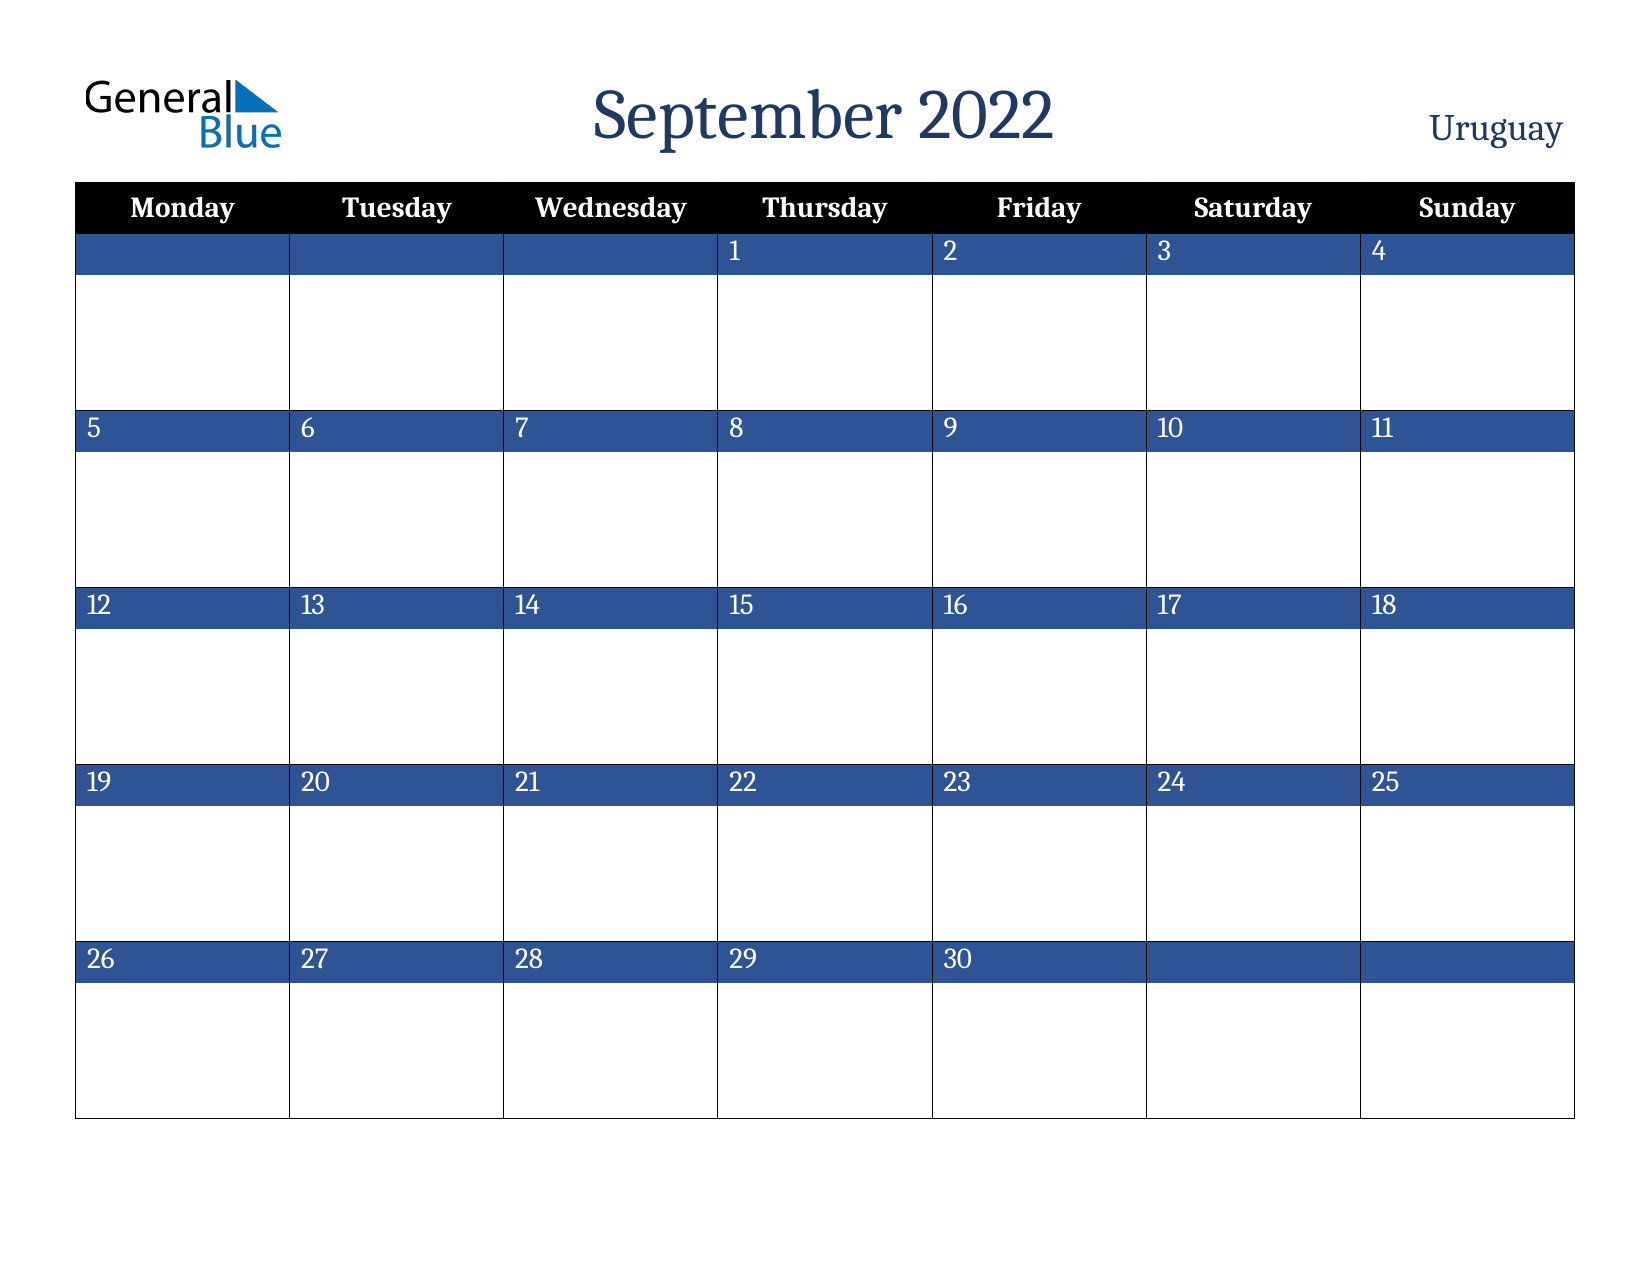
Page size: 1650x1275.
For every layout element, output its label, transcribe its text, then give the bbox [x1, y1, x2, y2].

table_cell [504, 275, 717, 410]
table_cell [290, 234, 503, 275]
table_cell [504, 452, 717, 587]
table_cell [933, 275, 1146, 410]
table_cell 10 [1147, 411, 1360, 452]
table_cell Saturday [1147, 183, 1360, 233]
table_cell [76, 452, 289, 587]
table_cell 24 [1147, 765, 1360, 806]
table_cell [1147, 942, 1360, 983]
table_cell [76, 806, 289, 941]
table_cell [1361, 806, 1574, 941]
table_cell [718, 275, 932, 410]
table_cell [1147, 629, 1360, 764]
table_cell [1147, 275, 1360, 410]
table_cell [1147, 452, 1360, 587]
table_cell [290, 629, 503, 764]
table_cell 20 [290, 765, 503, 806]
table_header September 2022 [504, 75, 1146, 182]
table_cell 25 [1361, 765, 1574, 806]
table_cell 1 [718, 234, 932, 275]
table_cell 19 [76, 765, 289, 806]
table_cell [76, 275, 289, 410]
table_cell [290, 452, 503, 587]
table_cell 16 [933, 588, 1146, 629]
table_cell [1147, 806, 1360, 941]
table_cell Sunday [1361, 183, 1574, 233]
table_cell 11 [1361, 411, 1574, 452]
table_cell 6 [290, 411, 503, 452]
table_cell [718, 983, 932, 1118]
table_cell 17 [1147, 588, 1360, 629]
table_cell 30 [933, 942, 1146, 983]
table_header [76, 75, 503, 182]
table_cell [1361, 942, 1574, 983]
table_cell 9 [933, 411, 1146, 452]
table_header Uruguay [1146, 75, 1574, 182]
table_cell 26 [76, 942, 289, 983]
table_cell Tuesday [290, 183, 503, 233]
table_cell [933, 629, 1146, 764]
table_cell [718, 452, 932, 587]
table_cell 23 [933, 765, 1146, 806]
table_cell [504, 983, 717, 1118]
table_cell [718, 629, 932, 764]
table_cell Friday [933, 183, 1146, 233]
table_cell [504, 806, 717, 941]
table_cell [933, 452, 1146, 587]
table_cell [1147, 983, 1360, 1118]
table_cell 4 [1361, 234, 1574, 275]
table_cell [1361, 629, 1574, 764]
table_cell 27 [290, 942, 503, 983]
table_cell Thursday [718, 183, 932, 233]
table_cell 29 [718, 942, 932, 983]
table_cell 18 [1361, 588, 1574, 629]
table_cell 12 [76, 588, 289, 629]
table_cell 3 [1147, 234, 1360, 275]
table_cell 2 [933, 234, 1146, 275]
table_cell [290, 806, 503, 941]
table_cell [1361, 983, 1574, 1118]
table_cell [1361, 452, 1574, 587]
table_cell 21 [504, 765, 717, 806]
table_cell [290, 983, 503, 1118]
table_cell [933, 806, 1146, 941]
table_cell [290, 275, 503, 410]
table_cell [76, 234, 289, 275]
table_cell 15 [718, 588, 932, 629]
table_cell 8 [718, 411, 932, 452]
table_cell [1361, 275, 1574, 410]
table_cell 5 [76, 411, 289, 452]
table_cell 13 [290, 588, 503, 629]
table_cell [76, 983, 289, 1118]
table_cell [933, 983, 1146, 1118]
table_cell 22 [718, 765, 932, 806]
table_cell 14 [504, 588, 717, 629]
table_cell Wednesday [504, 183, 717, 233]
table_cell 7 [504, 411, 717, 452]
table_cell [504, 629, 717, 764]
table_cell 28 [504, 942, 717, 983]
table_cell [718, 806, 932, 941]
table_cell Monday [76, 183, 289, 233]
table_cell [504, 234, 717, 275]
picture [86, 80, 281, 148]
table_cell [76, 629, 289, 764]
